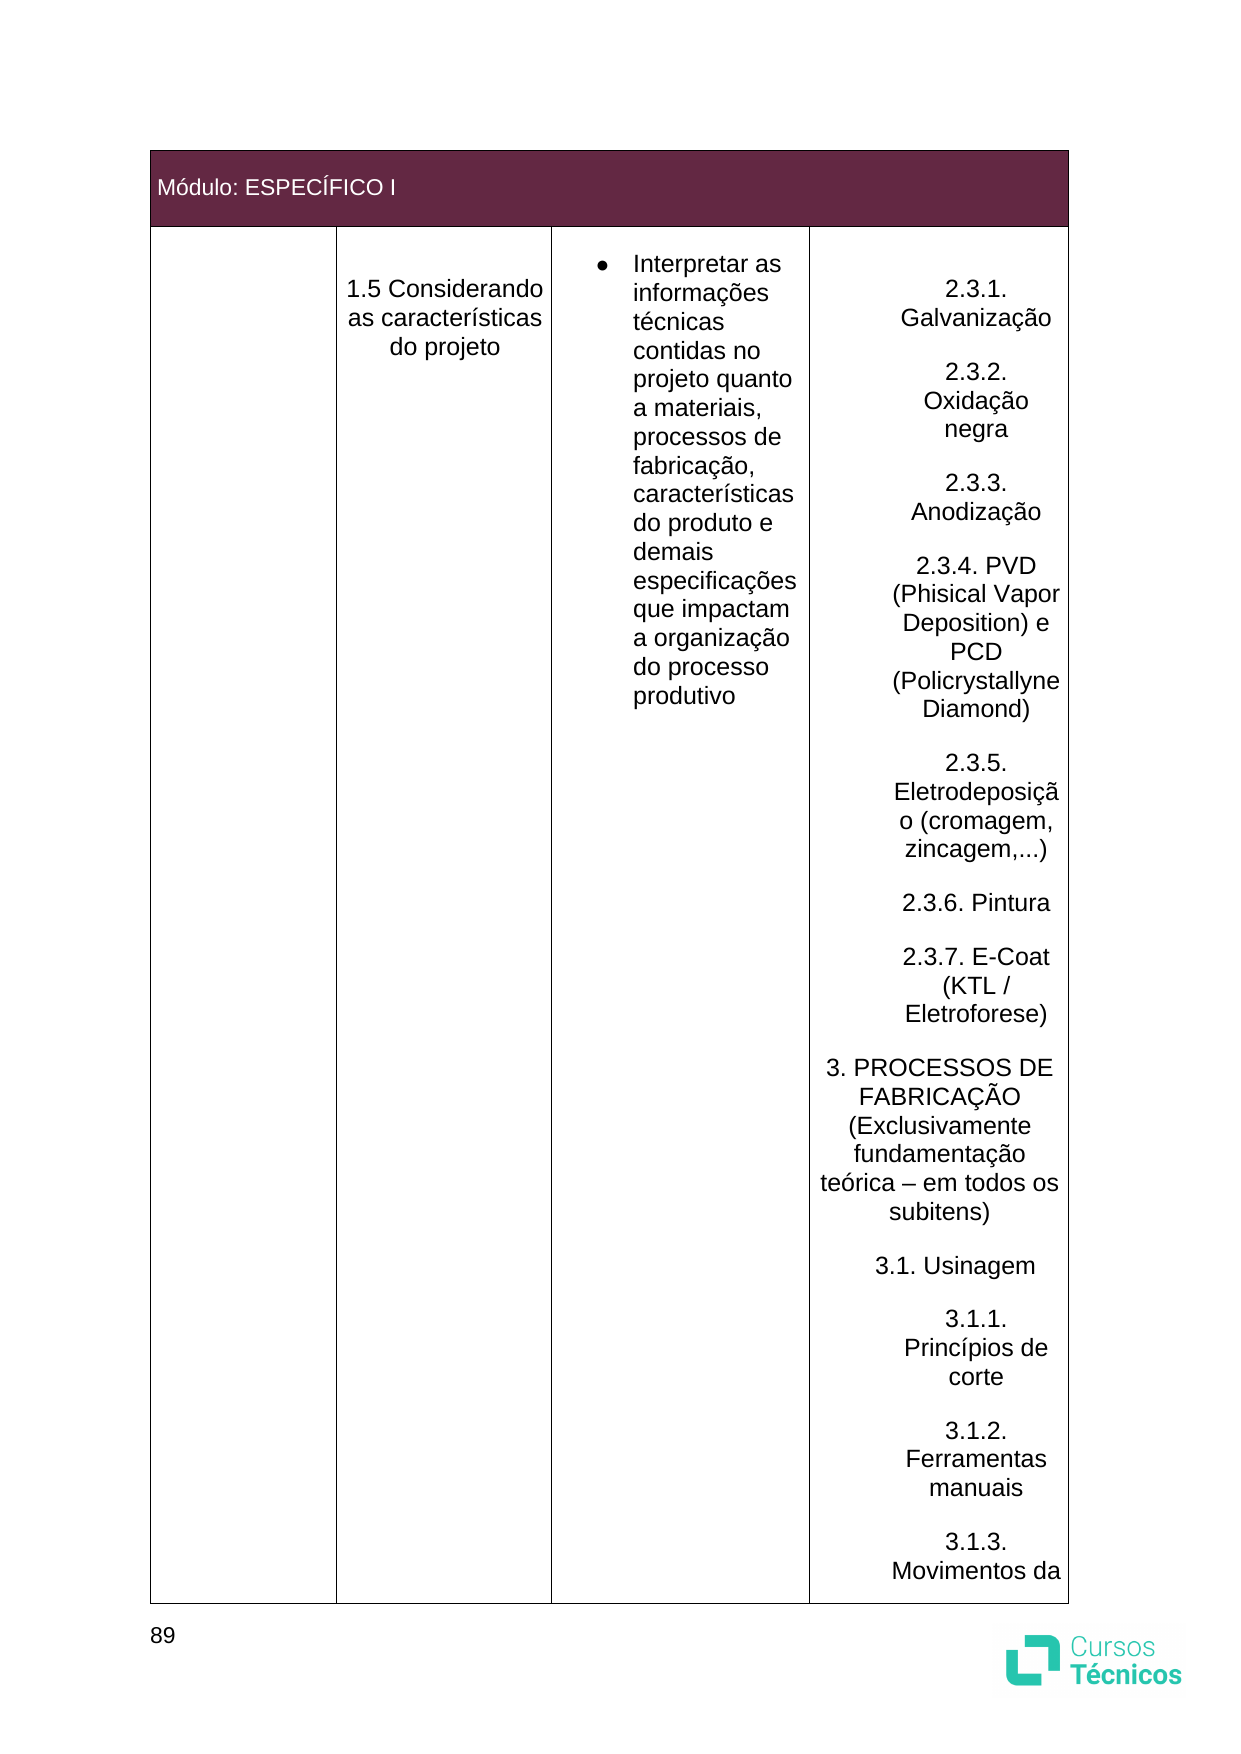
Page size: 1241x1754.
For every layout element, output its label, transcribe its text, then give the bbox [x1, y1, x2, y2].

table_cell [552, 227, 809, 1603]
picture [992, 1623, 1186, 1698]
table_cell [337, 227, 551, 1603]
table_header Módulo: ESPECÍFICO I [151, 151, 1068, 226]
